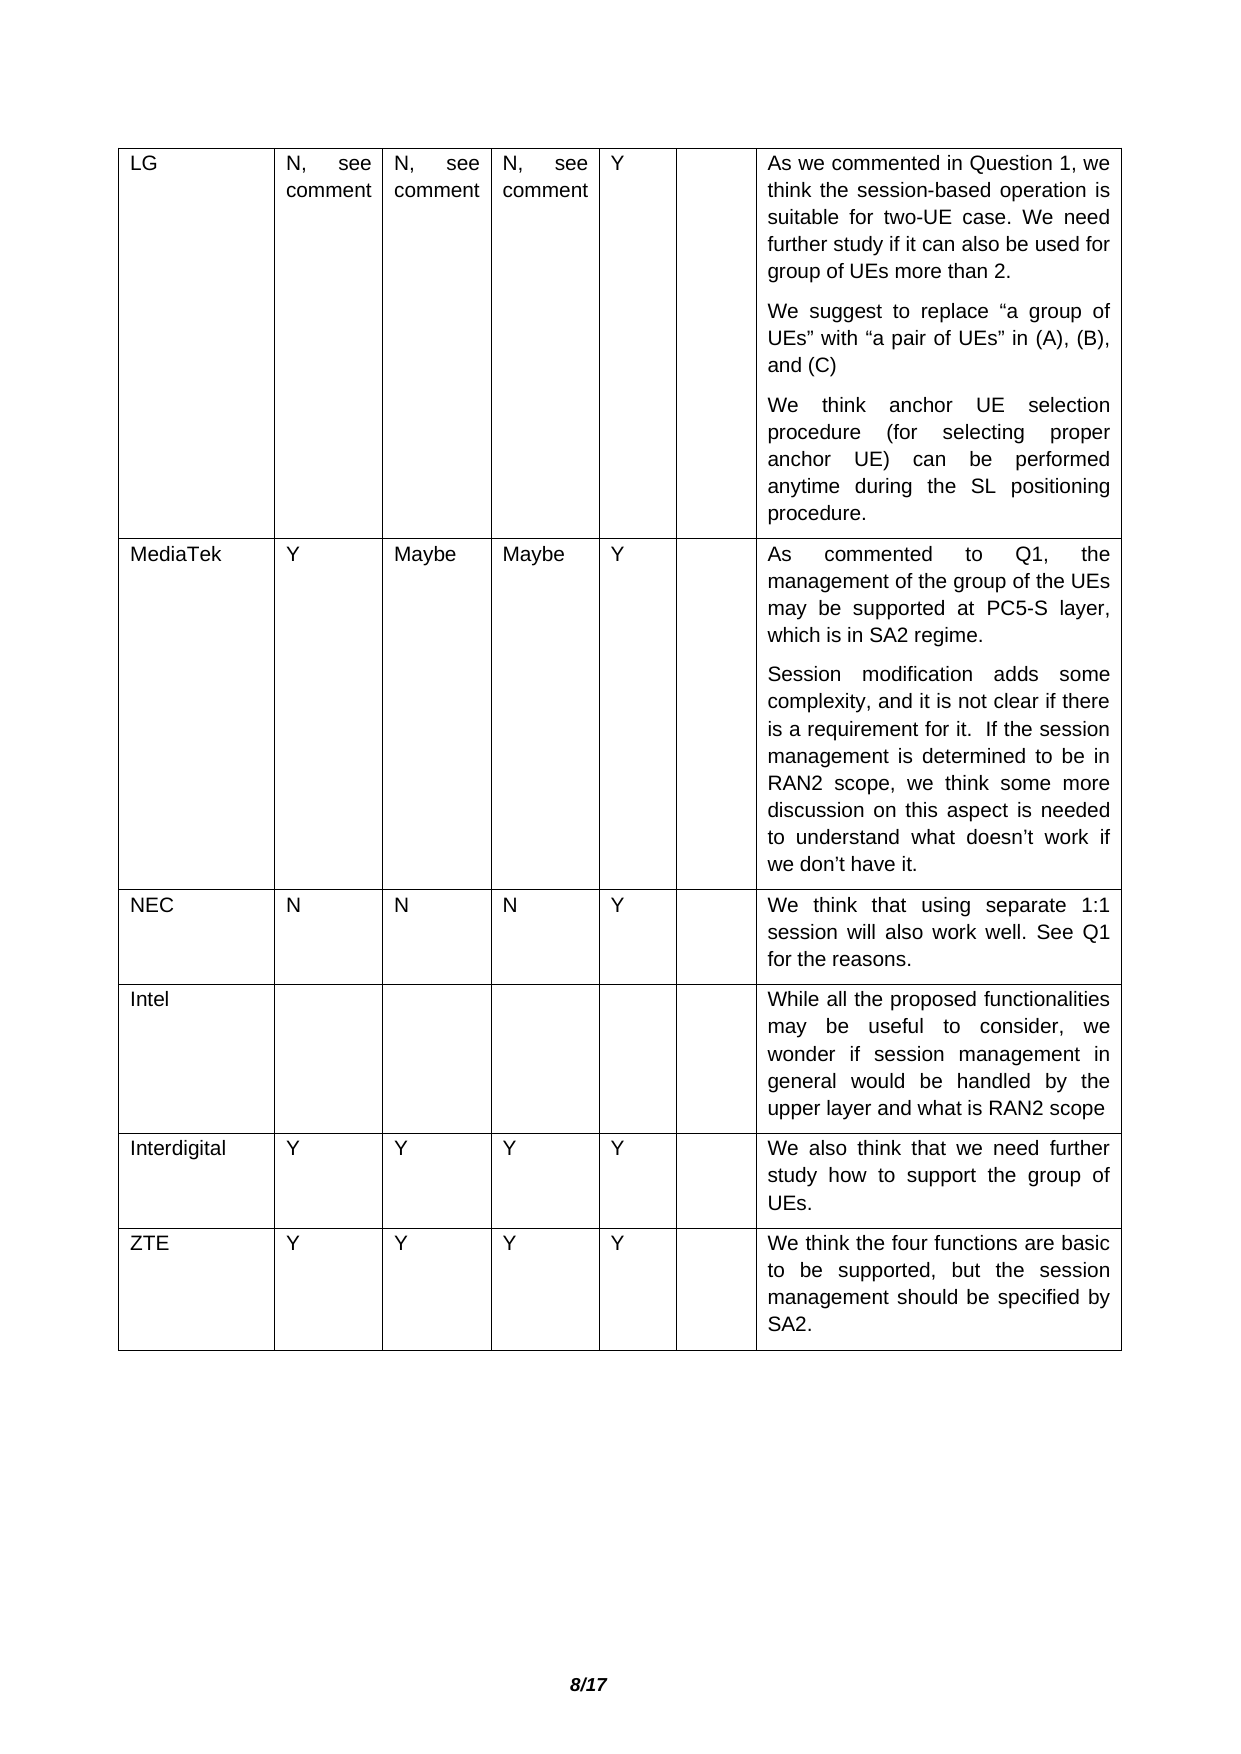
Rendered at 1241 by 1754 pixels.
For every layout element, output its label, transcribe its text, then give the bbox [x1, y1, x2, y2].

table_cell N, see comment [275, 149, 382, 538]
table_cell [383, 985, 491, 1133]
table_cell [275, 985, 382, 1133]
table_cell N, see comment [383, 149, 491, 538]
table_cell Y [275, 539, 382, 889]
table_cell Y [383, 1229, 491, 1350]
table_cell While all the proposed functionalities may be useful to consider, we wonder if session management in general would be handled by the upper layer and what is RAN2 scope [757, 985, 1121, 1133]
table_cell Y [600, 539, 676, 889]
table_cell Interdigital [119, 1134, 274, 1228]
table_cell Y [275, 1134, 382, 1228]
table_cell ZTE [119, 1229, 274, 1350]
table_cell Maybe [383, 539, 491, 889]
table_cell N [275, 890, 382, 984]
table_cell Intel [119, 985, 274, 1133]
table_cell [677, 985, 756, 1133]
table_cell Y [600, 1229, 676, 1350]
table_cell We think the four functions are basic to be supported, but the session management should be specified by SA2. [757, 1229, 1121, 1350]
table_cell Y [600, 149, 676, 538]
table_cell [677, 1134, 756, 1228]
table_cell We also think that we need further study how to support the group of UEs. [757, 1134, 1121, 1228]
table_cell N, see comment [492, 149, 599, 538]
table_cell NEC [119, 890, 274, 984]
table_cell [677, 539, 756, 889]
table_cell We think that using separate 1:1 session will also work well. See Q1 for the reasons. [757, 890, 1121, 984]
table_cell As we commented in Question 1, we think the session-based operation is suitable for two-UE case. We need further study if it can also be used for group of UEs more than 2. We suggest to replace “a group of UEs” with “a pair of UEs” in (A), (B), and (C) We think anchor UE selection procedure (for selecting proper anchor UE) can be performed anytime during the SL positioning procedure. [757, 149, 1121, 538]
table_cell [492, 985, 599, 1133]
table_cell [677, 149, 756, 538]
table_cell As commented to Q1, the management of the group of the UEs may be supported at PC5-S layer, which is in SA2 regime. Session modification adds some complexity, and it is not clear if there is a requirement for it. If the session management is determined to be in RAN2 scope, we think some more discussion on this aspect is needed to understand what doesn’t work if we don’t have it. [757, 539, 1121, 889]
table_cell N [492, 890, 599, 984]
table_cell Maybe [492, 539, 599, 889]
table_cell Y [492, 1134, 599, 1228]
table_cell Y [492, 1229, 599, 1350]
table_cell LG [119, 149, 274, 538]
table_cell Y [275, 1229, 382, 1350]
table_cell Y [600, 1134, 676, 1228]
table_cell N [383, 890, 491, 984]
table_cell Y [600, 890, 676, 984]
table_cell [677, 1229, 756, 1350]
table_cell Y [383, 1134, 491, 1228]
table_cell MediaTek [119, 539, 274, 889]
table_cell [677, 890, 756, 984]
table_cell [600, 985, 676, 1133]
